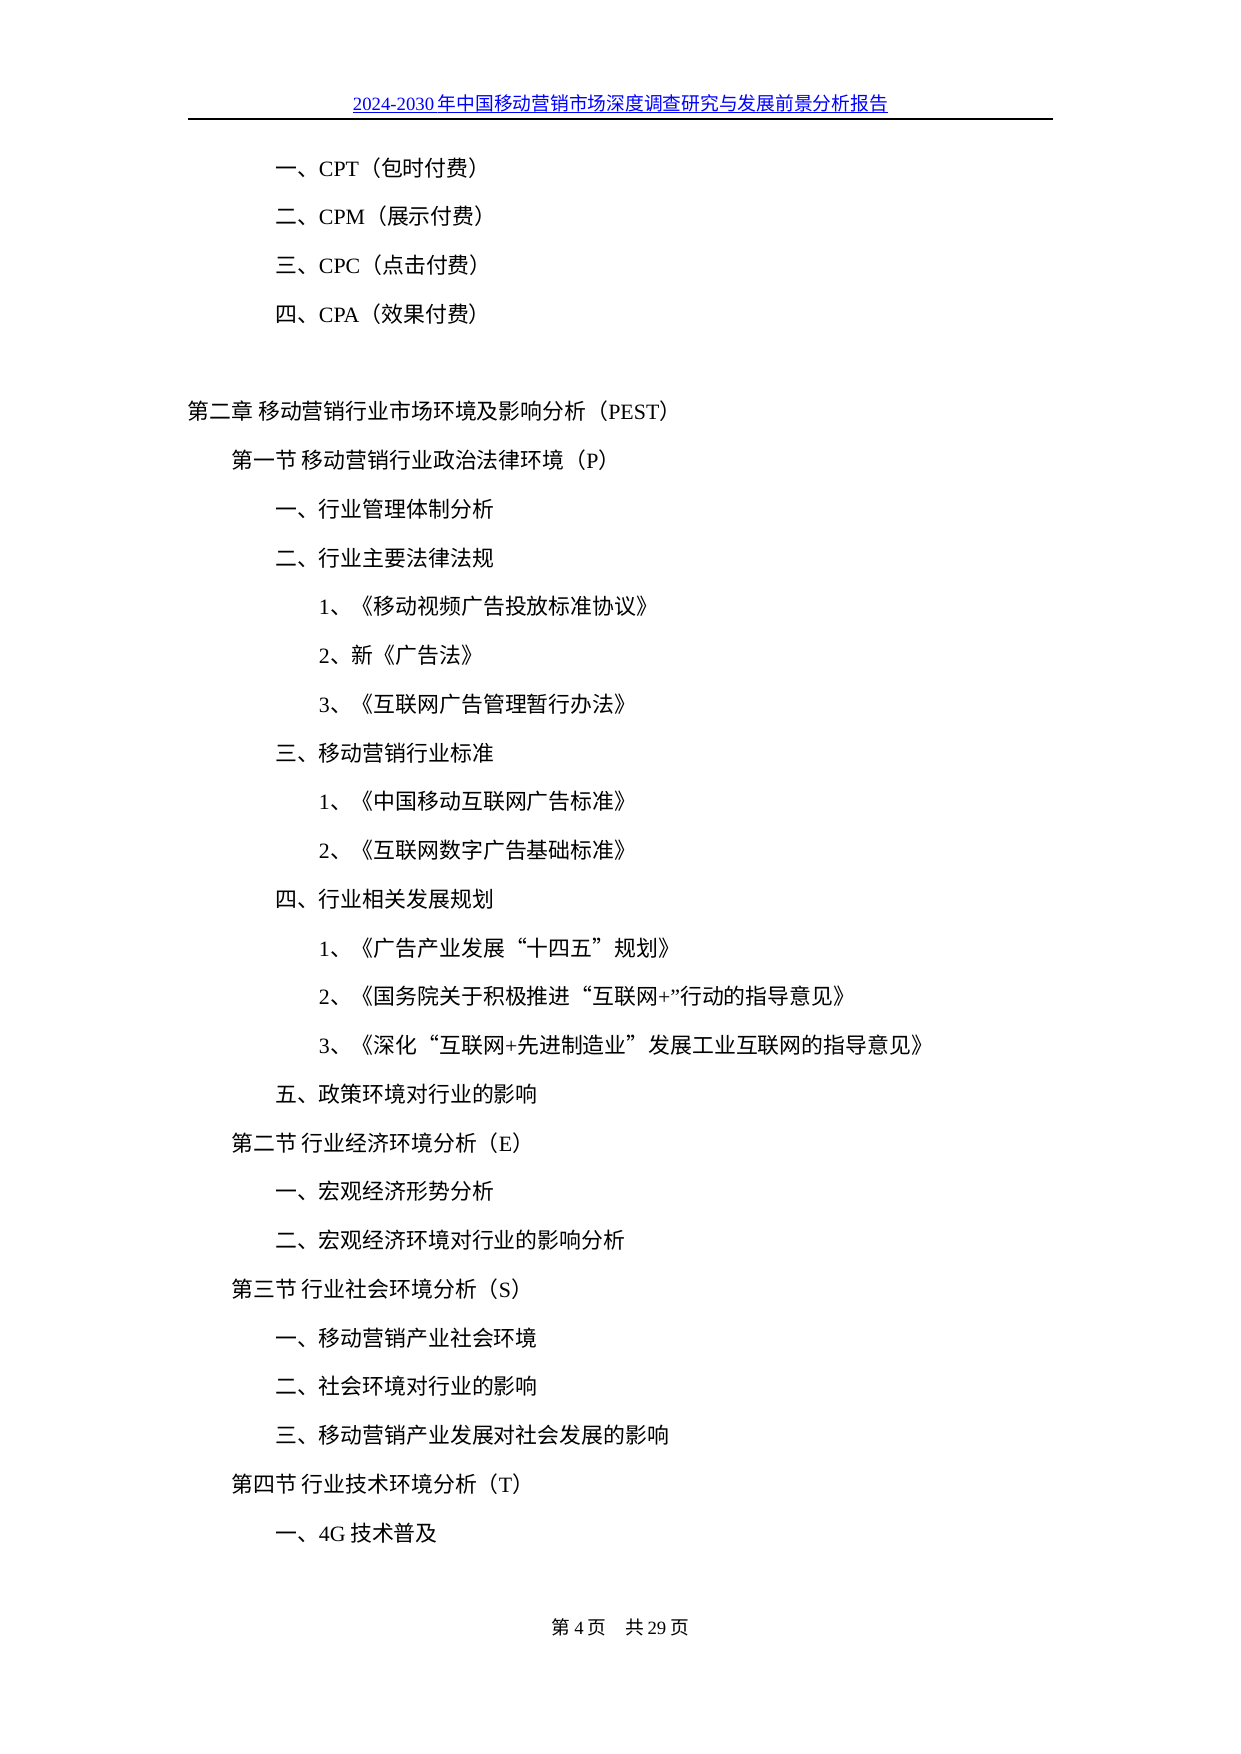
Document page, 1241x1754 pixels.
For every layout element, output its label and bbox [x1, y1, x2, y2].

text [187, 150, 1053, 1548]
